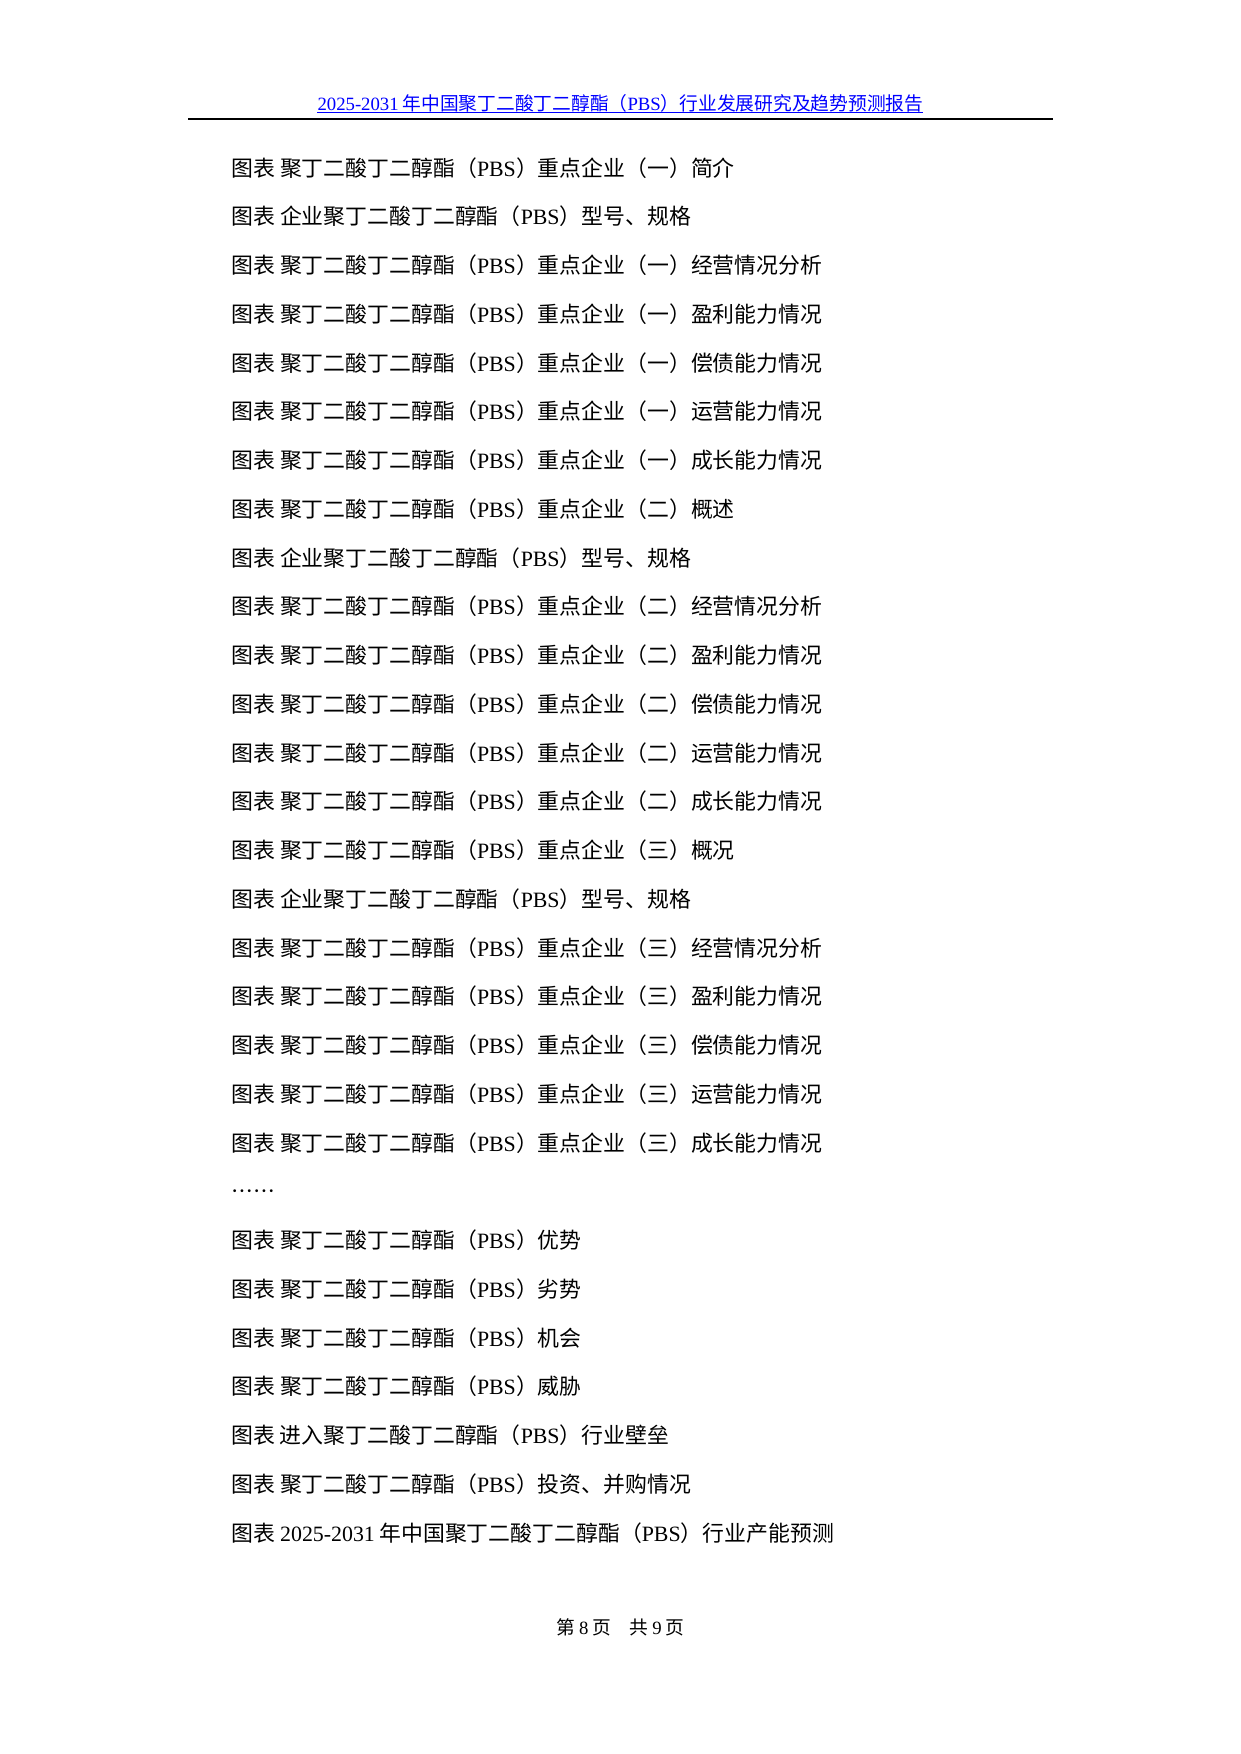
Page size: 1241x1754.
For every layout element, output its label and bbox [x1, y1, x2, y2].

text [187, 150, 1053, 1548]
